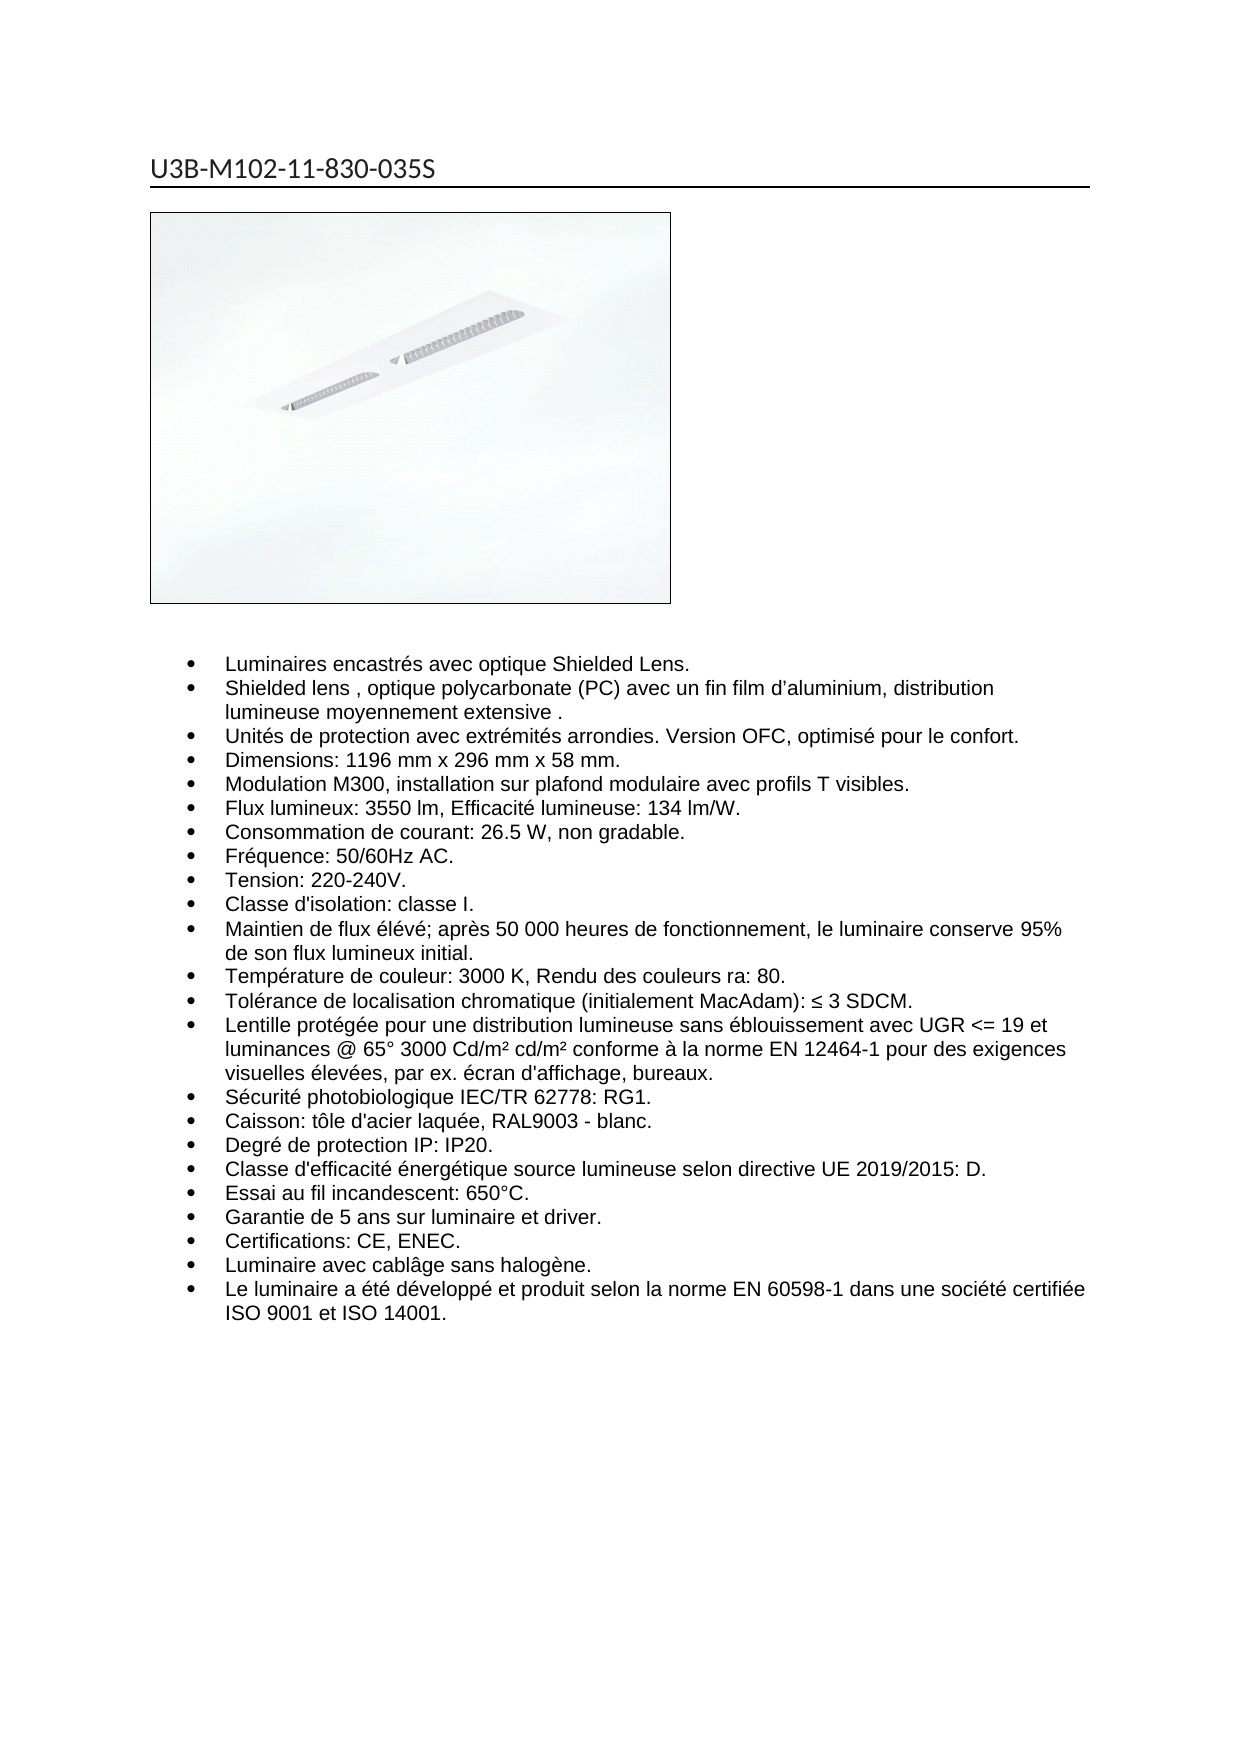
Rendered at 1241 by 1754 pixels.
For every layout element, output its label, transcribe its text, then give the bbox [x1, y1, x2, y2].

list Sécurité photobiologique IEC/TR 62778: RG1. [187, 1084, 1090, 1108]
list Garantie de 5 ans sur luminaire et driver. [187, 1205, 1090, 1229]
text U3B-M102-11-830-035S [150, 150, 1090, 186]
list Flux lumineux: 3550 lm, Efficacité lumineuse: 134 lm/W. [187, 796, 1090, 820]
list Classe d'isolation: classe I. [187, 892, 1090, 916]
list Luminaire avec cablâge sans halogène. [187, 1253, 1090, 1277]
list Fréquence: 50/60Hz AC. [187, 844, 1090, 868]
list Maintien de flux élévé; après 50 000 heures de fonctionnement, le luminaire conserve 95% de son flux lumineux initial. [187, 916, 1090, 964]
list Dimensions: 1196 mm x 296 mm x 58 mm. [187, 748, 1090, 772]
list Modulation M300, installation sur plafond modulaire avec profils T visibles. [187, 772, 1090, 796]
list Classe d'efficacité énergétique source lumineuse selon directive UE 2019/2015: D. [187, 1157, 1090, 1181]
picture [151, 213, 670, 603]
list Certifications: CE, ENEC. [187, 1229, 1090, 1253]
list Le luminaire a été développé et produit selon la norme EN 60598-1 dans une société certifiée ISO 9001 et ISO 14001. [187, 1277, 1090, 1325]
list Luminaires encastrés avec optique Shielded Lens. [187, 652, 1090, 676]
list Consommation de courant: 26.5 W, non gradable. [187, 820, 1090, 844]
list Degré de protection IP: IP20. [187, 1133, 1090, 1157]
list Température de couleur: 3000 K, Rendu des couleurs ra: 80. [187, 964, 1090, 988]
list Lentille protégée pour une distribution lumineuse sans éblouissement avec UGR <= 19 et luminances @ 65° 3000 Cd/m² cd/m² conforme à la norme EN 12464-1 pour des exigences visuelles élevées, par ex. écran d'affichage, bureaux. [187, 1012, 1090, 1084]
list Essai au fil incandescent: 650°C. [187, 1181, 1090, 1205]
list Unités de protection avec extrémités arrondies. Version OFC, optimisé pour le confort. [187, 724, 1090, 748]
list Shielded lens , optique polycarbonate (PC) avec un fin film d’aluminium, distribution lumineuse moyennement extensive . [187, 676, 1090, 724]
list Tolérance de localisation chromatique (initialement MacAdam): ≤ 3 SDCM. [187, 988, 1090, 1012]
list Tension: 220-240V. [187, 868, 1090, 892]
list Caisson: tôle d'acier laquée, RAL9003 - blanc. [187, 1108, 1090, 1133]
